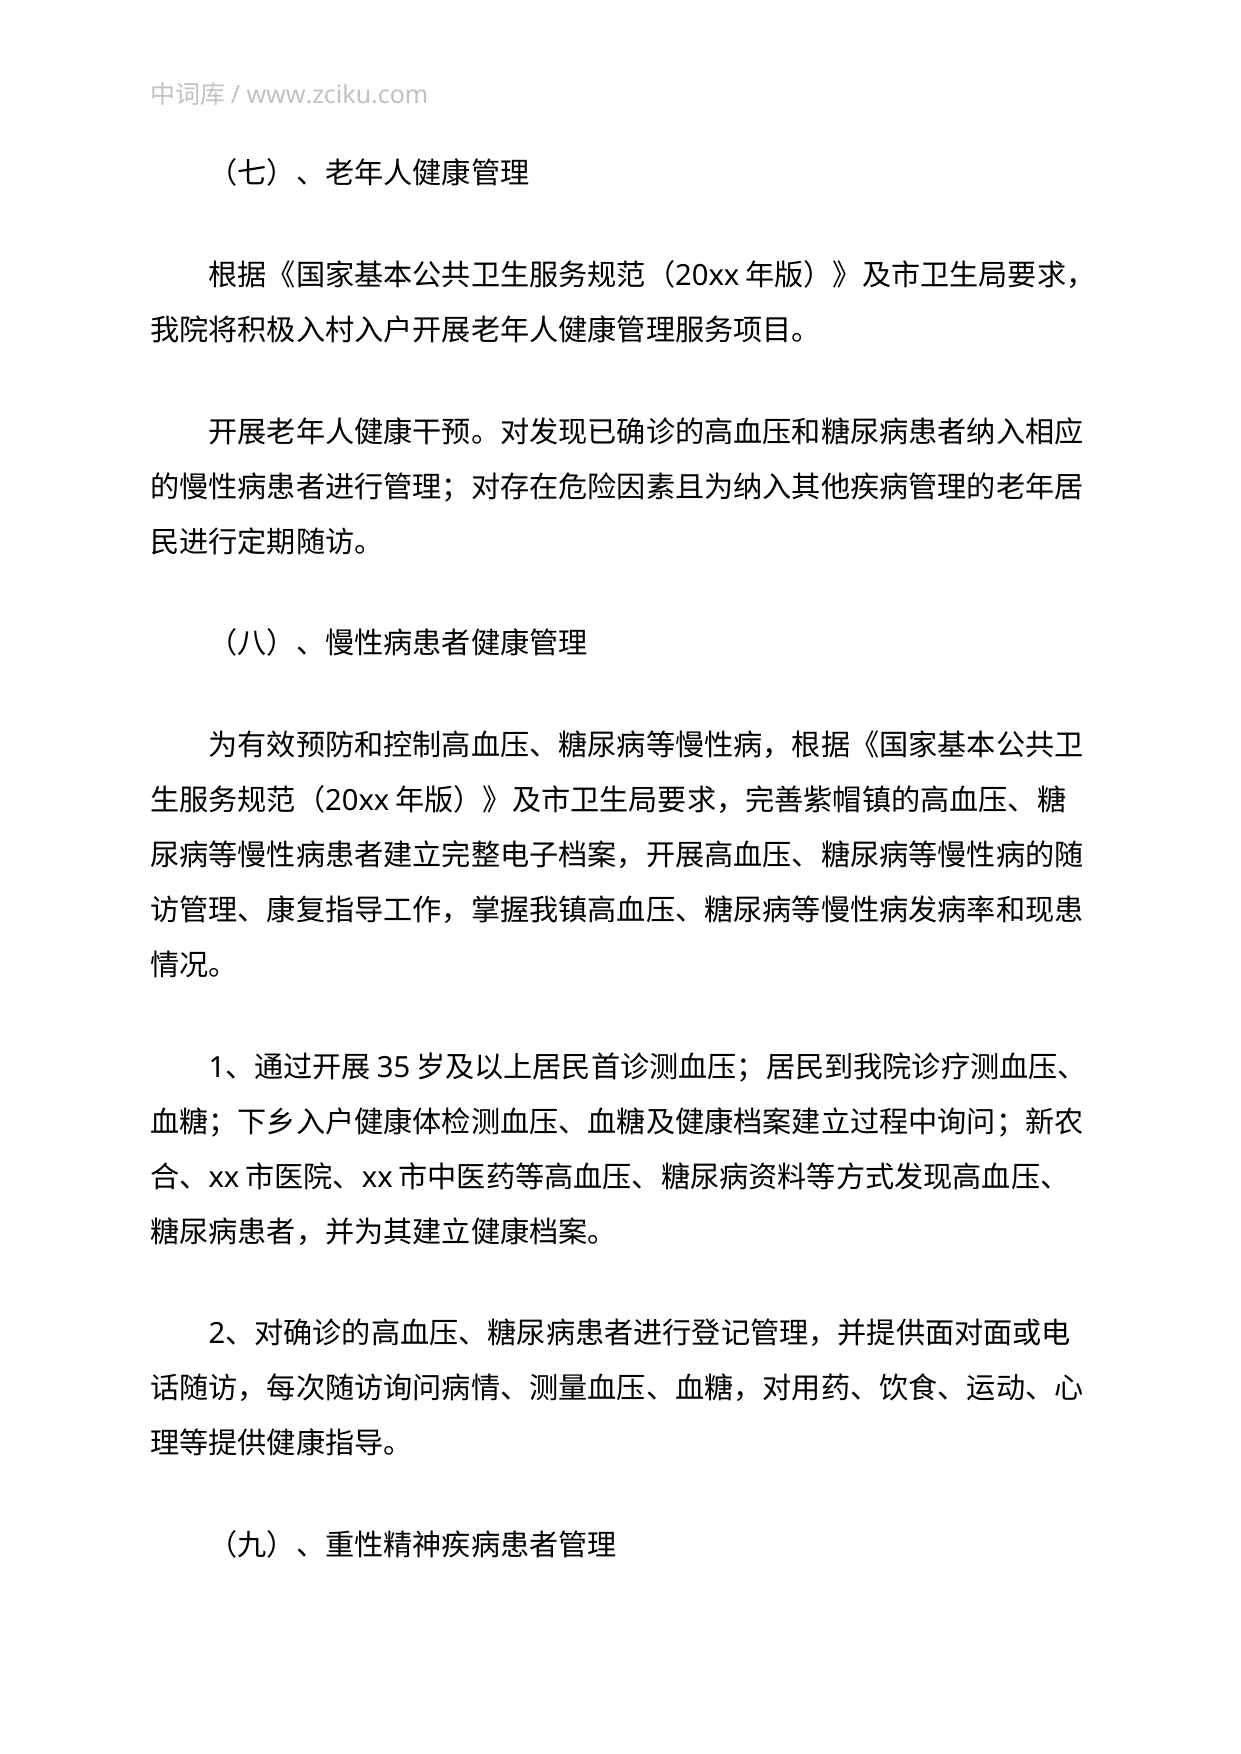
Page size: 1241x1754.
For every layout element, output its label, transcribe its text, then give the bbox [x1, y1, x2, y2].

text 开展老年人健康干预。对发现已确诊的高血压和糖尿病患者纳入相应的慢性病患者进行管理；对存在危险因素且为纳入其他疾病管理的老年居民进行定期随访。 [150, 408, 1090, 561]
text 根据《国家基本公共卫生服务规范（20xx年版）》及市卫生局要求，我院将积极入村入户开展老年人健康管理服务项目。 [150, 252, 1090, 349]
text 为有效预防和控制高血压、糖尿病等慢性病，根据《国家基本公共卫生服务规范（20xx年版）》及市卫生局要求，完善紫帽镇的高血压、糖尿病等慢性病患者建立完整电子档案，开展高血压、糖尿病等慢性病的随访管理、康复指导工作，掌握我镇高血压、糖尿病等慢性病发病率和现患情况。 [150, 722, 1090, 984]
text （七）、老年人健康管理 [150, 150, 1090, 192]
text （九）、重性精神疾病患者管理 [150, 1522, 1090, 1564]
text （八）、慢性病患者健康管理 [150, 620, 1090, 662]
text 2、对确诊的高血压、糖尿病患者进行登记管理，并提供面对面或电话随访，每次随访询问病情、测量血压、血糖，对用药、饮食、运动、心理等提供健康指导。 [150, 1310, 1090, 1462]
text 1、通过开展35岁及以上居民首诊测血压；居民到我院诊疗测血压、血糖；下乡入户健康体检测血压、血糖及健康档案建立过程中询问；新农合、xx市医院、xx市中医药等高血压、糖尿病资料等方式发现高血压、糖尿病患者，并为其建立健康档案。 [150, 1043, 1090, 1251]
